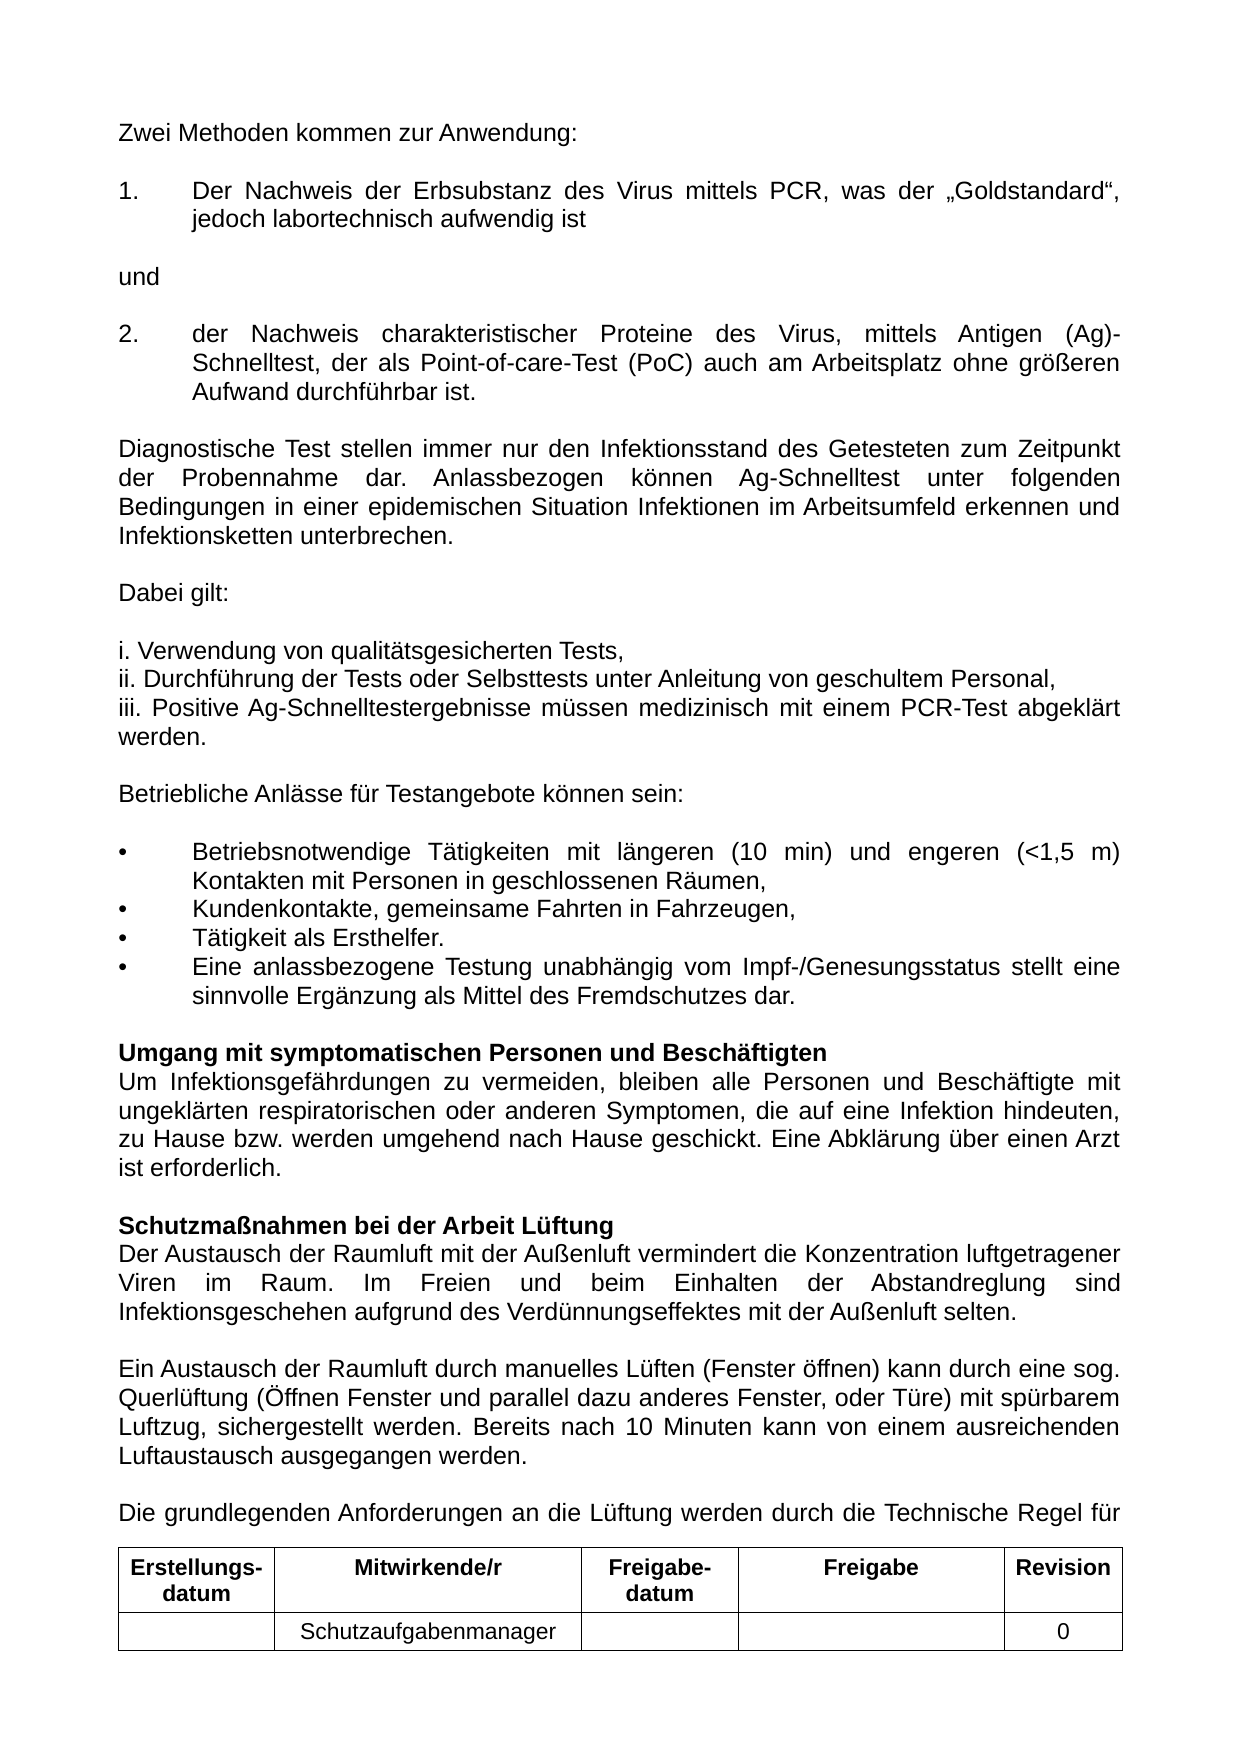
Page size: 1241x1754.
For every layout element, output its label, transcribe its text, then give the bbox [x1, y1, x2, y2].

text Umgang mit symptomatischen Personen und Beschäftigten [118, 1038, 1122, 1067]
text Dabei gilt: [118, 578, 1122, 607]
text Betriebliche Anlässe für Testangebote können sein: [118, 779, 1122, 808]
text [118, 1498, 1122, 1527]
text i. Verwendung von qualitätsgesicherten Tests, [118, 636, 1122, 664]
text Schutzmaßnahmen bei der Arbeit Lüftung [118, 1211, 1122, 1239]
text • Tätigkeit als Ersthelfer. [118, 923, 1122, 952]
text • Kundenkontakte, gemeinsame Fahrten in Fahrzeugen, [118, 894, 1122, 923]
text und [118, 262, 1122, 291]
text 2. der Nachweis charakteristischer Proteine des Virus, mittels Antigen (Ag)-Schnelltest, der als Point-of-care-Test (PoC) auch am Arbeitsplatz ohne größeren Aufwand durchführbar ist. [118, 319, 1122, 406]
text Diagnostische Test stellen immer nur den Infektionsstand des Getesteten zum Zeitpunkt der Probennahme dar. Anlassbezogen können Ag-Schnelltest unter folgenden Bedingungen in einer epidemischen Situation Infektionen im Arbeitsumfeld erkennen und Infektionsketten unterbrechen. [118, 434, 1122, 549]
text • Betriebsnotwendige Tätigkeiten mit längeren (10 min) und engeren (<1,5 m) Kontakten mit Personen in geschlossenen Räumen, [118, 837, 1122, 894]
text Ein Austausch der Raumluft durch manuelles Lüften (Fenster öffnen) kann durch eine sog. Querlüftung (Öffnen Fenster und parallel dazu anderes Fenster, oder Türe) mit spürbarem Luftzug, sichergestellt werden. Bereits nach 10 Minuten kann von einem ausreichenden Luftaustausch ausgegangen werden. [118, 1354, 1122, 1469]
text iii. Positive Ag-Schnelltestergebnisse müssen medizinisch mit einem PCR-Test abgeklärt werden. [118, 693, 1122, 751]
text Der Austausch der Raumluft mit der Außenluft vermindert die Konzentration luftgetragener Viren im Raum. Im Freien und beim Einhalten der Abstandreglung sind Infektionsgeschehen aufgrund des Verdünnungseffektes mit der Außenluft selten. [118, 1239, 1122, 1326]
text Um Infektionsgefährdungen zu vermeiden, bleiben alle Personen und Beschäftigte mit ungeklärten respiratorischen oder anderen Symptomen, die auf eine Infektion hindeuten, zu Hause bzw. werden umgehend nach Hause geschickt. Eine Abklärung über einen Arzt ist erforderlich. [118, 1067, 1122, 1182]
text • Eine anlassbezogene Testung unabhängig vom Impf-/Genesungsstatus stellt eine sinnvolle Ergänzung als Mittel des Fremdschutzes dar. [118, 952, 1122, 1009]
text 1. Der Nachweis der Erbsubstanz des Virus mittels PCR, was der „Goldstandard“, jedoch labortechnisch aufwendig ist [118, 176, 1122, 233]
text ii. Durchführung der Tests oder Selbsttests unter Anleitung von geschultem Personal, [118, 664, 1122, 693]
text Zwei Methoden kommen zur Anwendung: [118, 118, 1122, 147]
